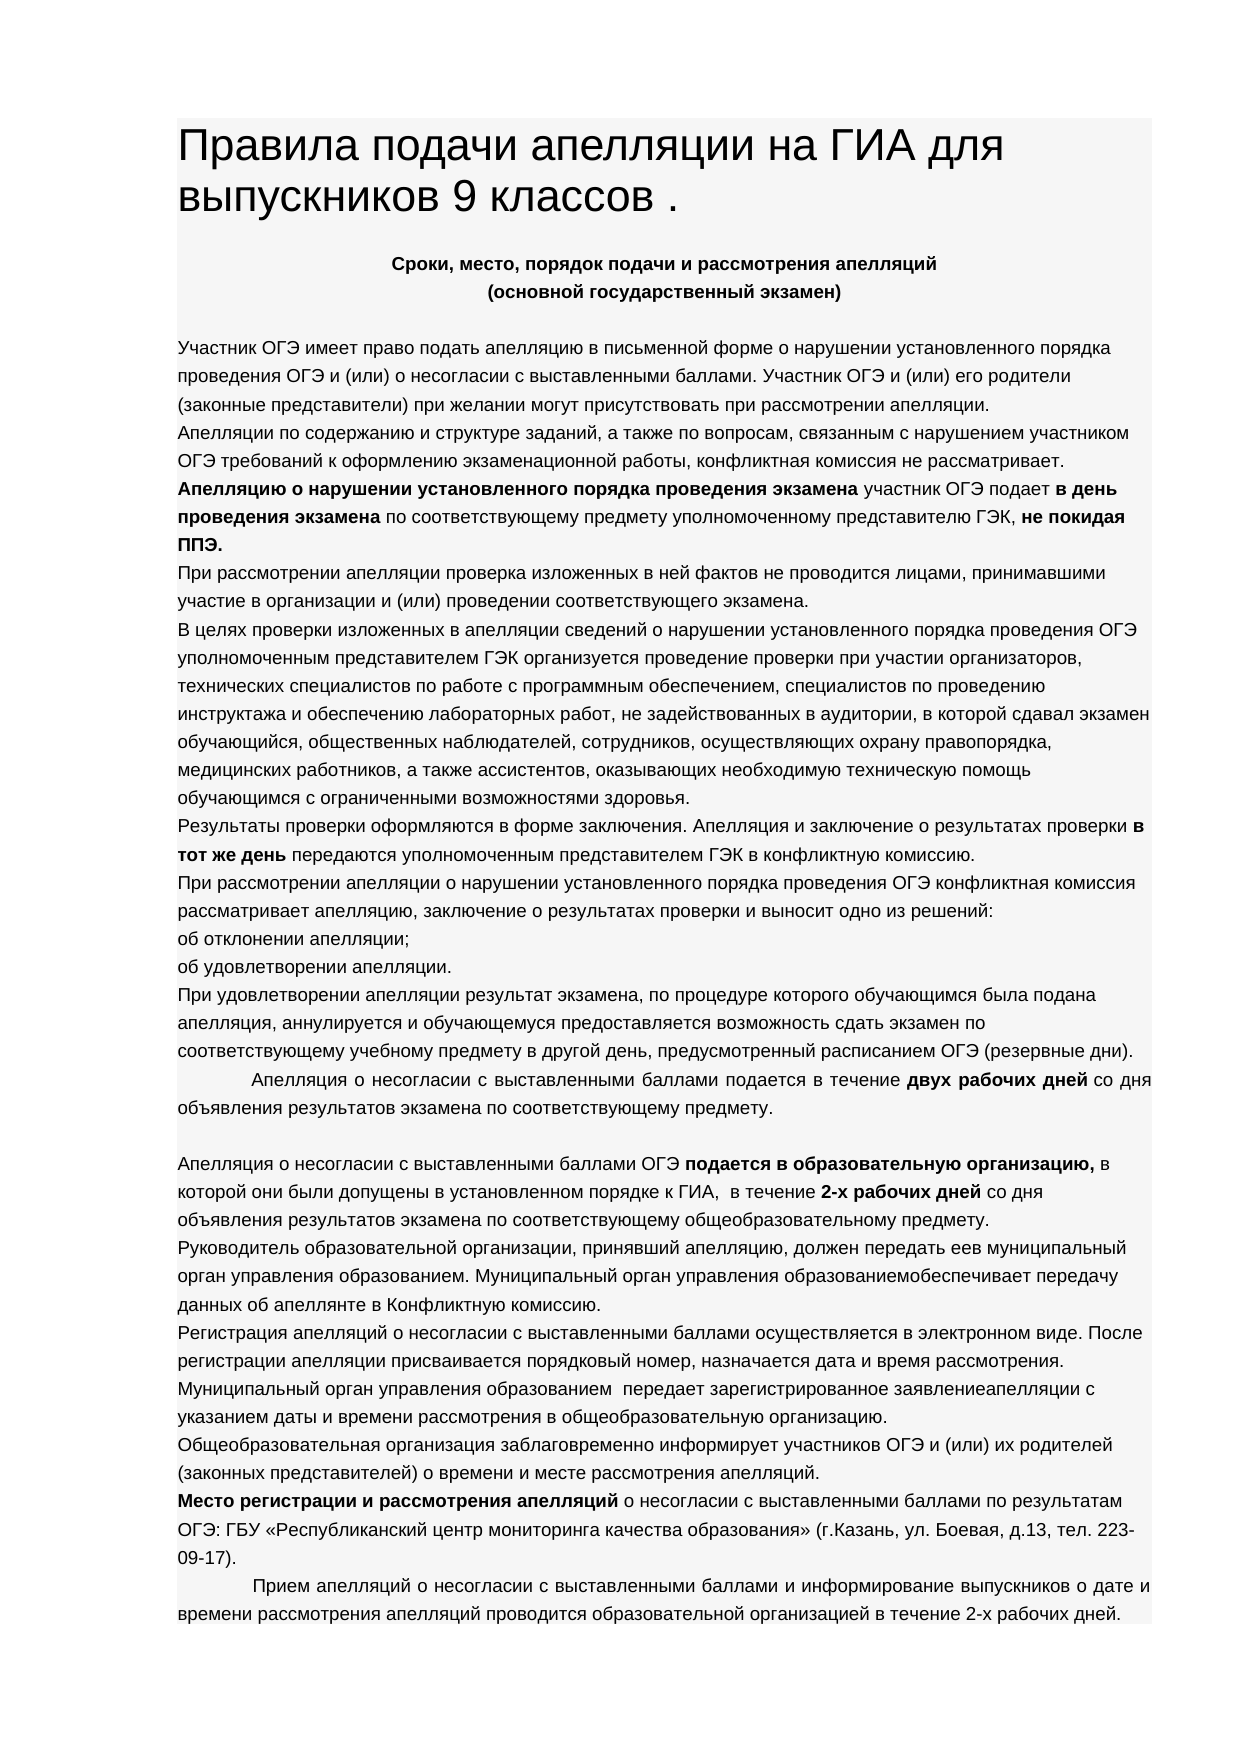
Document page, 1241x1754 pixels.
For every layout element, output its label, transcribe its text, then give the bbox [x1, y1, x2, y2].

text Руководитель образовательной организации, принявший апелляцию, должен передать еев муниципальный орган управления образованием. Муниципальный орган управления образованиемобеспечивает передачу данных об апеллянте в Конфликтную комиссию. [177, 1231, 1152, 1315]
text Прием апелляций о несогласии с выставленными баллами и информирование выпускников о дате и времени рассмотрения апелляций проводится образовательной организацией в течение 2-х рабочих дней. [177, 1568, 1152, 1624]
text Апелляция о несогласии с выставленными баллами ОГЭ подается в образовательную организацию, в которой они были допущены в установленном порядке к ГИА, в течение 2-х рабочих дней со дня объявления результатов экзамена по соответствующему общеобразовательному предмету. [177, 1146, 1152, 1231]
text (основной государственный экзамен) [177, 274, 1152, 302]
text Правила подачи апелляции на ГИА для выпускников 9 классов . [177, 118, 1152, 221]
text Регистрация апелляций о несогласии с выставленными баллами осуществляется в электронном виде. После регистрации апелляции присваивается порядковый номер, назначается дата и время рассмотрения. [177, 1315, 1152, 1371]
text При удовлетворении апелляции результат экзамена, по процедуре которого обучающимся была подана апелляция, аннулируется и обучающемуся предоставляется возможность сдать экзамен по соответствующему учебному предмету в другой день, предусмотренный расписанием ОГЭ (резервные дни). [177, 977, 1152, 1062]
text Муниципальный орган управления образованием передает зарегистрированное заявлениеапелляции с указанием даты и времени рассмотрения в общеобразовательную организацию. [177, 1371, 1152, 1427]
text Апелляции по содержанию и структуре заданий, а также по вопросам, связанным с нарушением участником ОГЭ требований к оформлению экзаменационной работы, конфликтная комиссия не рассматривает. [177, 415, 1152, 471]
text Место регистрации и рассмотрения апелляций о несогласии с выставленными баллами по результатам ОГЭ: ГБУ «Республиканский центр мониторинга качества образования» (г.Казань, ул. Боевая, д.13, тел. 223-09-17). [177, 1484, 1152, 1568]
text Сроки, место, порядок подачи и рассмотрения апелляций [177, 246, 1152, 274]
text При рассмотрении апелляции проверка изложенных в ней фактов не проводится лицами, принимавшими участие в организации и (или) проведении соответствующего экзамена. [177, 556, 1152, 612]
text Результаты проверки оформляются в форме заключения. Апелляция и заключение о результатах проверки в тот же день передаются уполномоченным представителем ГЭК в конфликтную комиссию. [177, 809, 1152, 865]
text Апелляцию о нарушении установленного порядка проведения экзамена участник ОГЭ подает в день проведения экзамена по соответствующему предмету уполномоченному представителю ГЭК, не покидая ППЭ. [177, 471, 1152, 556]
text об удовлетворении апелляции. [177, 949, 1152, 977]
text Апелляция о несогласии с выставленными баллами подается в течение двух рабочих дней со дня объявления результатов экзамена по соответствующему предмету. [177, 1062, 1152, 1118]
text Общеобразовательная организация заблаговременно информирует участников ОГЭ и (или) их родителей (законных представителей) о времени и месте рассмотрения апелляций. [177, 1427, 1152, 1484]
text В целях проверки изложенных в апелляции сведений о нарушении установленного порядка проведения ОГЭ уполномоченным представителем ГЭК организуется проведение проверки при участии организаторов, технических специалистов по работе с программным обеспечением, специалистов по проведению инструктажа и обеспечению лабораторных работ, не задействованных в аудитории, в которой сдавал экзамен обучающийся, общественных наблюдателей, сотрудников, осуществляющих охрану правопорядка, медицинских работников, а также ассистентов, оказывающих необходимую техническую помощь обучающимся с ограниченными возможностями здоровья. [177, 612, 1152, 809]
text об отклонении апелляции; [177, 921, 1152, 949]
text Участник ОГЭ имеет право подать апелляцию в письменной форме о нарушении установленного порядка проведения ОГЭ и (или) о несогласии с выставленными баллами. Участник ОГЭ и (или) его родители (законные представители) при желании могут присутствовать при рассмотрении апелляции. [177, 331, 1152, 415]
text При рассмотрении апелляции о нарушении установленного порядка проведения ОГЭ конфликтная комиссия рассматривает апелляцию, заключение о результатах проверки и выносит одно из решений: [177, 865, 1152, 921]
